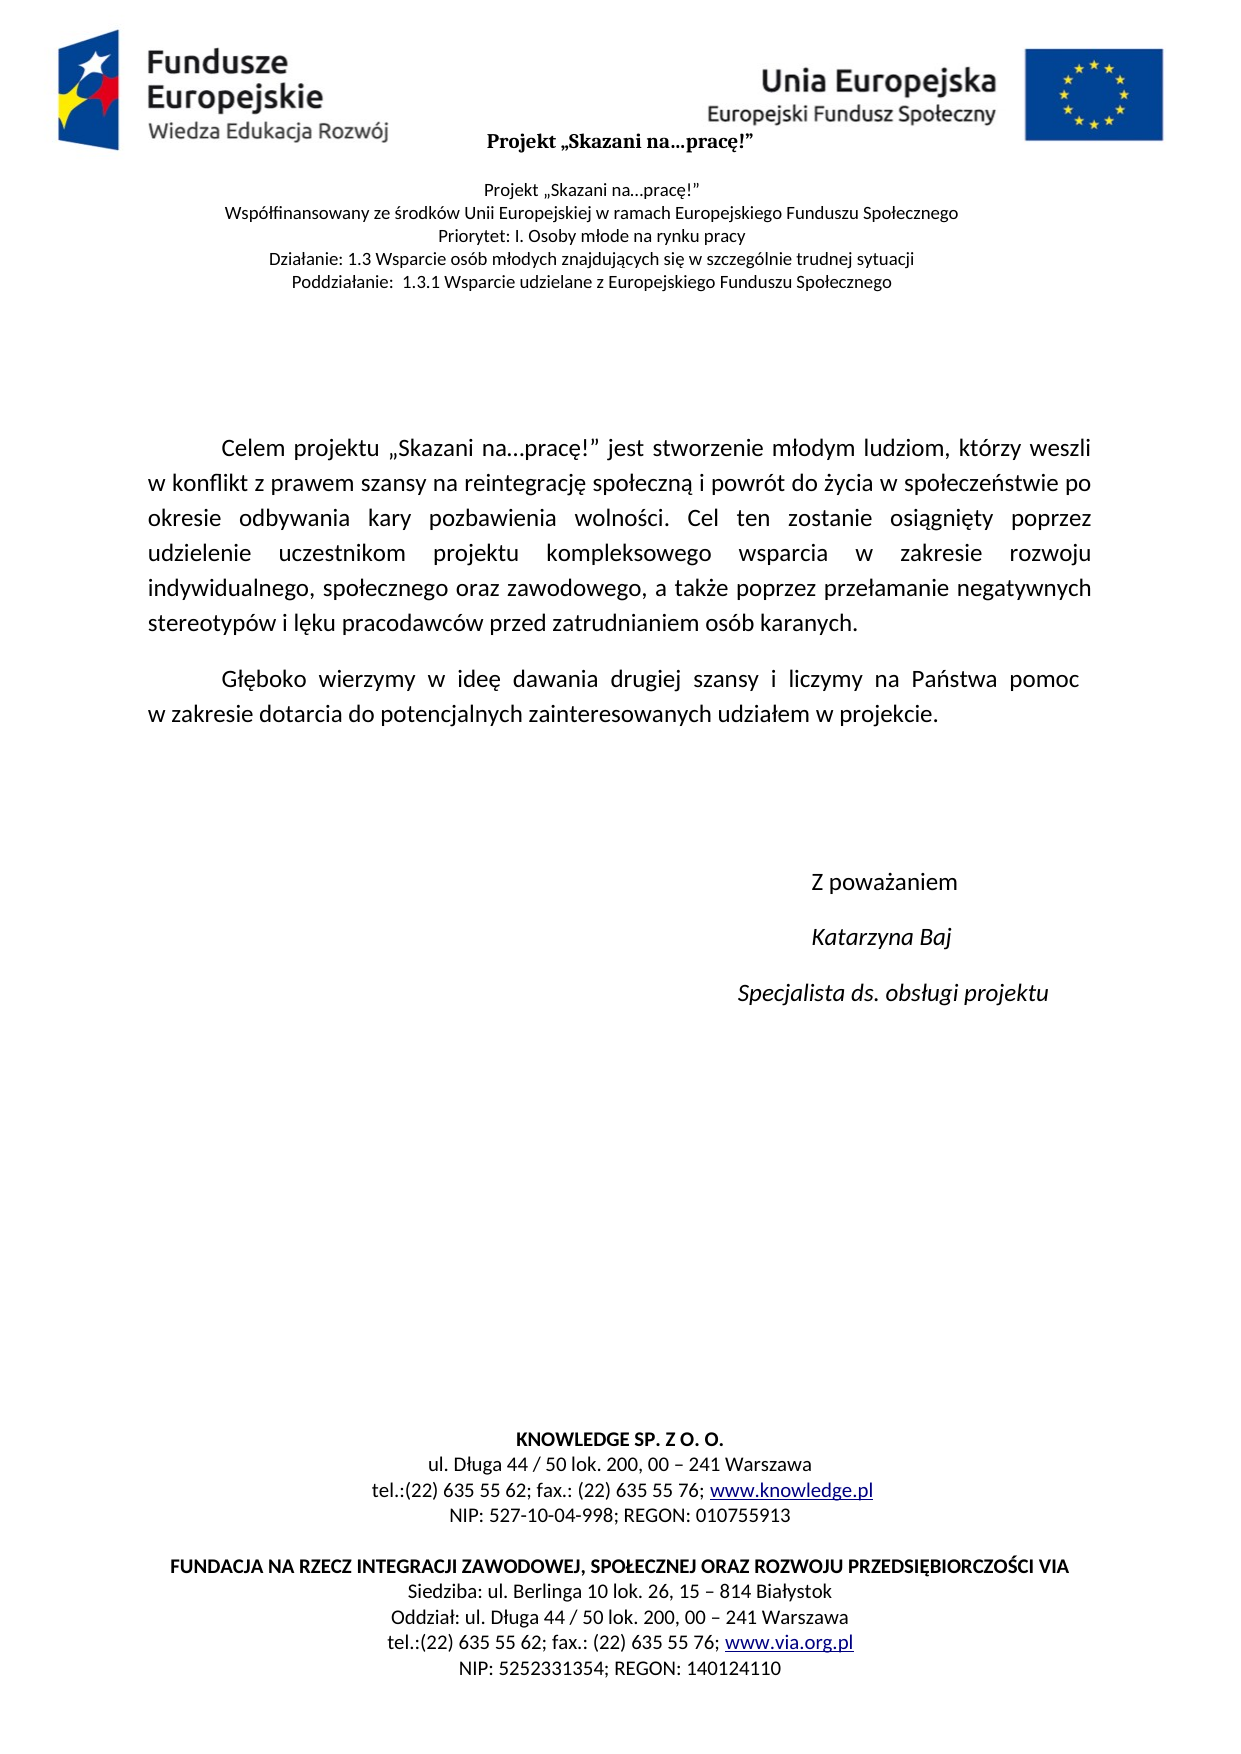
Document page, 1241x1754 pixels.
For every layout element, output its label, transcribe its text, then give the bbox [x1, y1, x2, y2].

text Specjalista ds. obsługi projektu [738, 977, 1093, 1008]
picture [28, 0, 1200, 179]
text Katarzyna Baj [811, 922, 1093, 952]
text Celem projektu „Skazani na…pracę!” jest stworzenie młodym ludziom, którzy weszli w konflikt z prawem szansy na reintegrację społeczną i powrót do życia w społeczeństwie po okresie odbywania kary pozbawienia wolności. Cel ten zostanie osiągnięty poprzez udzielenie uczestnikom projektu kompleksowego wsparcia w zakresie rozwoju indywidualnego, społecznego oraz zawodowego, a także poprzez przełamanie negatywnych stereotypów i lęku pracodawców przed zatrudnianiem osób karanych. [148, 432, 1093, 638]
text Z poważaniem [738, 866, 1093, 896]
text Głęboko wierzymy w ideę dawania drugiej szansy i liczymy na Państwa pomoc w zakresie dotarcia do potencjalnych zainteresowanych udziałem w projekcie. [148, 663, 1093, 729]
